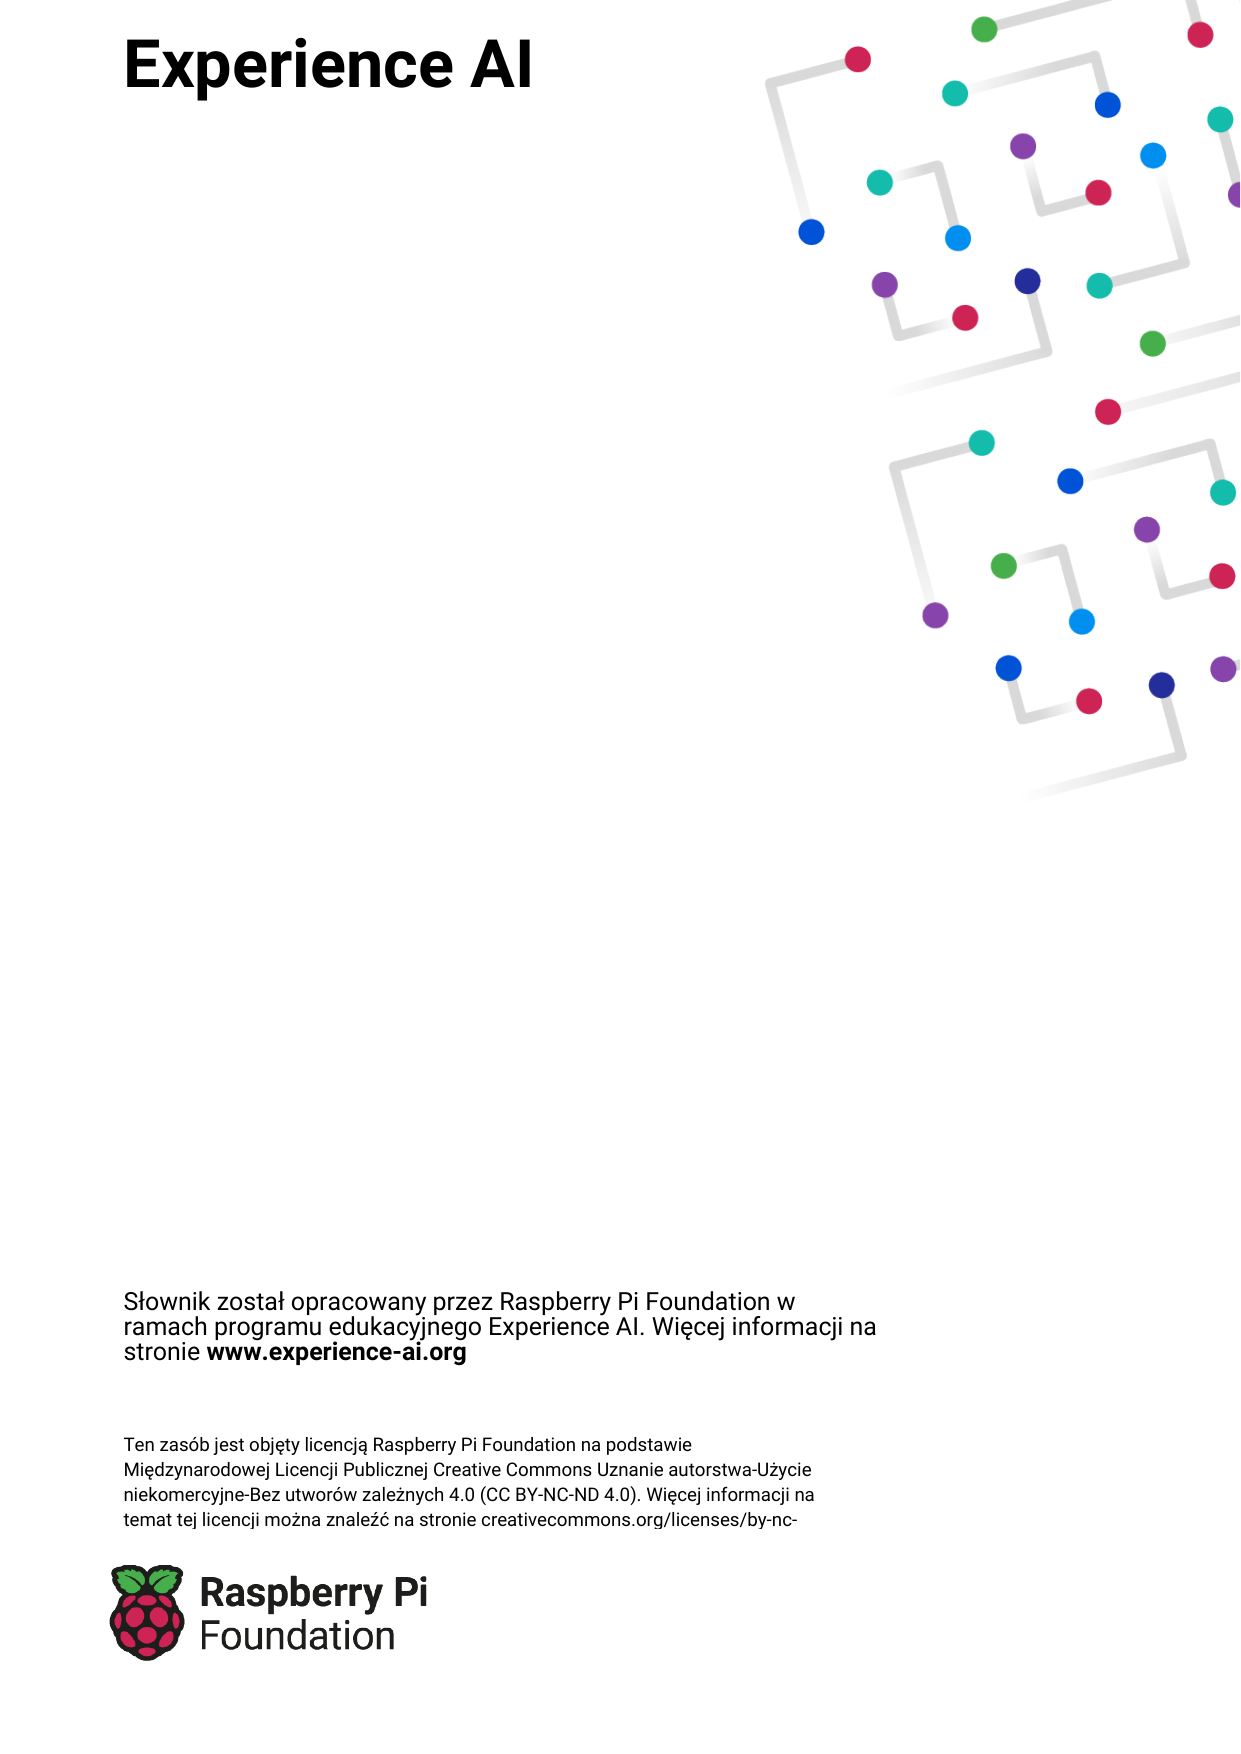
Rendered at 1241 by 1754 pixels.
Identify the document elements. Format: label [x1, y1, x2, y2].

picture [718, 0, 1241, 860]
picture [109, 1565, 427, 1661]
